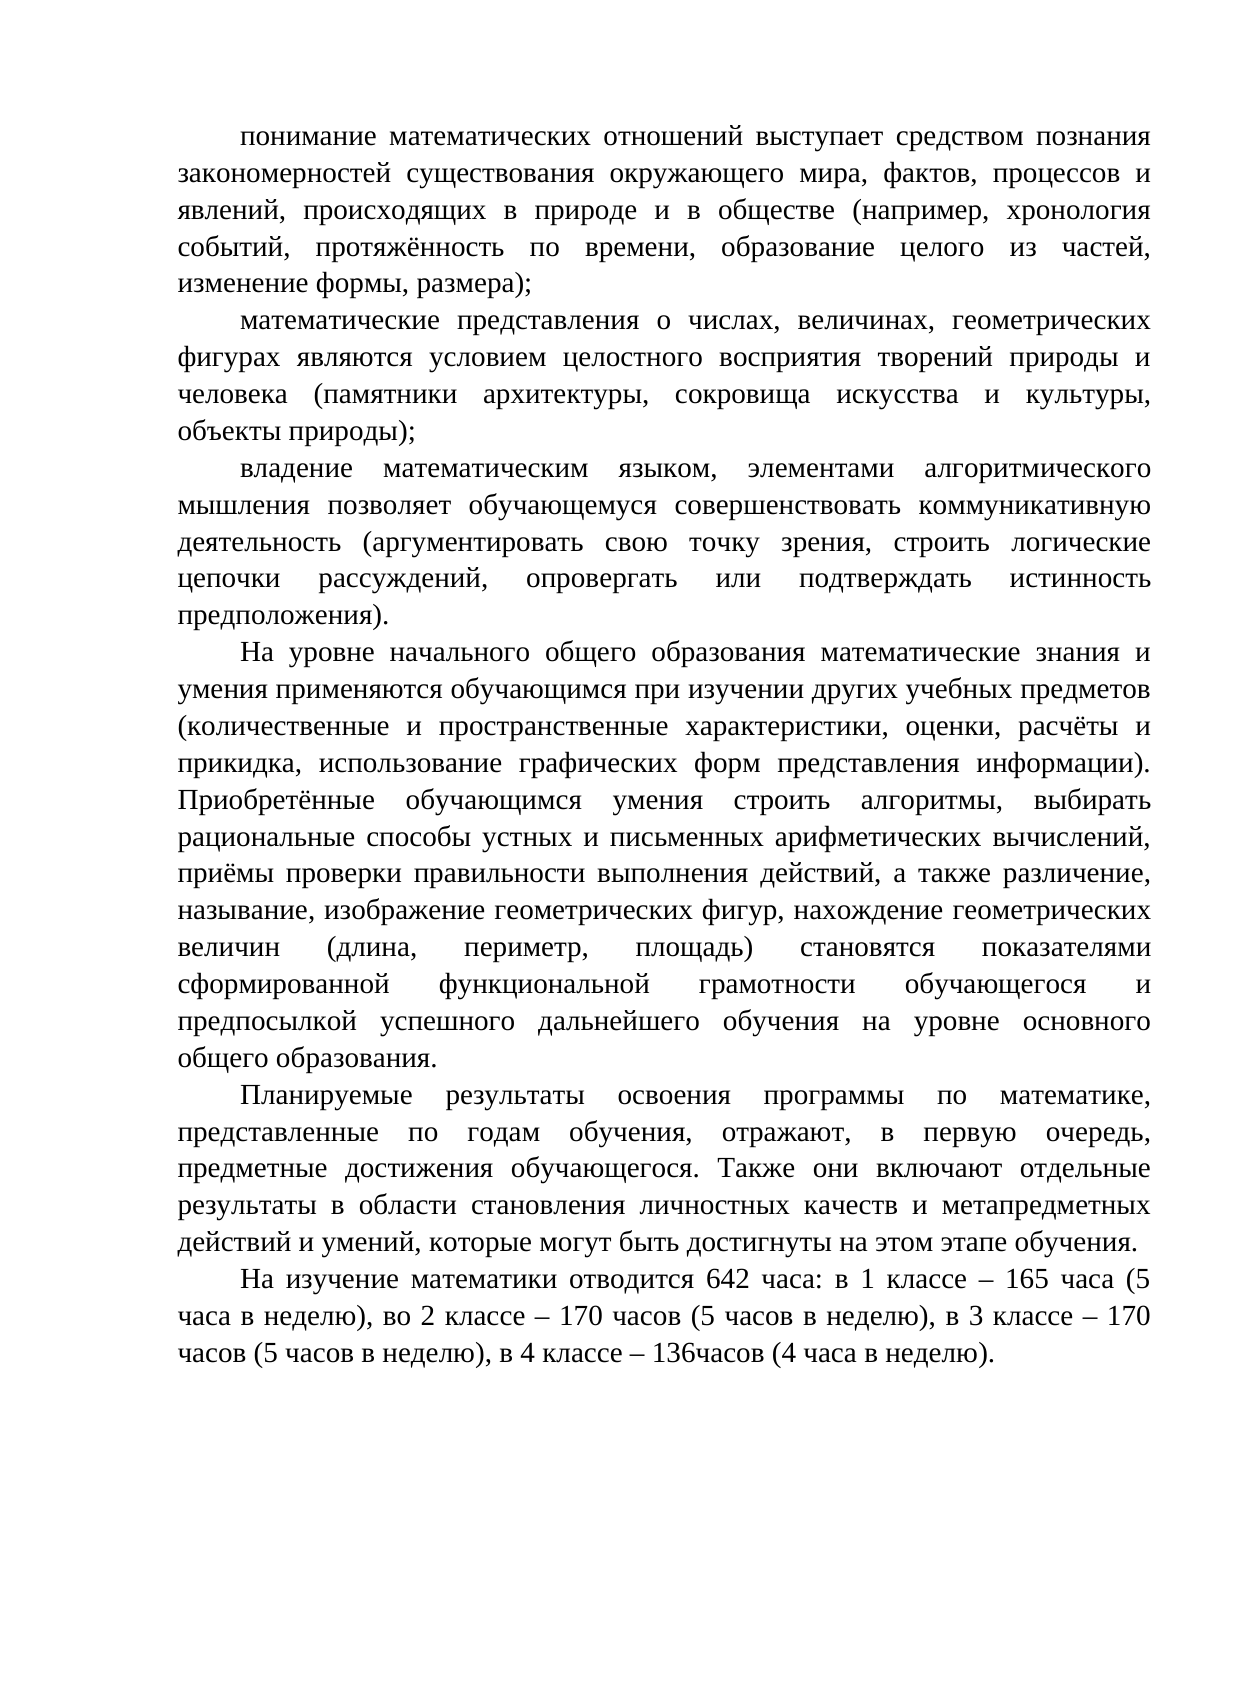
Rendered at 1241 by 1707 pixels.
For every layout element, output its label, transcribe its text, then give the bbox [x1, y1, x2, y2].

text понимание математических отношений выступает средством познания закономерностей существования окружающего мира, фактов, процессов и явлений, происходящих в природе и в обществе (например, хронология событий, протяжённость по времени, образование целого из частей, изменение формы, размера); [177, 118, 1152, 299]
text ‌На изучение математики отводится 642 часа: в 1 классе – 165 часа (5 часа в неделю), во 2 классе – 170 часов (5 часов в неделю), в 3 классе – 170 часов (5 часов в неделю), в 4 классе – 136часов (4 часа в неделю). [177, 1261, 1152, 1368]
text математические представления о числах, величинах, геометрических фигурах являются условием целостного восприятия творений природы и человека (памятники архитектуры, сокровища искусства и культуры, объекты природы); [177, 302, 1152, 447]
text владение математическим языком, элементами алгоритмического мышления позволяет обучающемуся совершенствовать коммуникативную деятельность (аргументировать свою точку зрения, строить логические цепочки рассуждений, опровергать или подтверждать истинность предположения). [177, 450, 1152, 631]
text Планируемые результаты освоения программы по математике, представленные по годам обучения, отражают, в первую очередь, предметные достижения обучающегося. Также они включают отдельные результаты в области становления личностных качеств и метапредметных действий и умений, которые могут быть достигнуты на этом этапе обучения. [177, 1077, 1152, 1258]
text На уровне начального общего образования математические знания и умения применяются обучающимся при изучении других учебных предметов (количественные и пространственные характеристики, оценки, расчёты и прикидка, использование графических форм представления информации). Приобретённые обучающимся умения строить алгоритмы, выбирать рациональные способы устных и письменных арифметических вычислений, приёмы проверки правильности выполнения действий, а также различение, называние, изображение геометрических фигур, нахождение геометрических величин (длина, периметр, площадь) становятся показателями сформированной функциональной грамотности обучающегося и предпосылкой успешного дальнейшего обучения на уровне основного общего образования. [177, 634, 1152, 1073]
